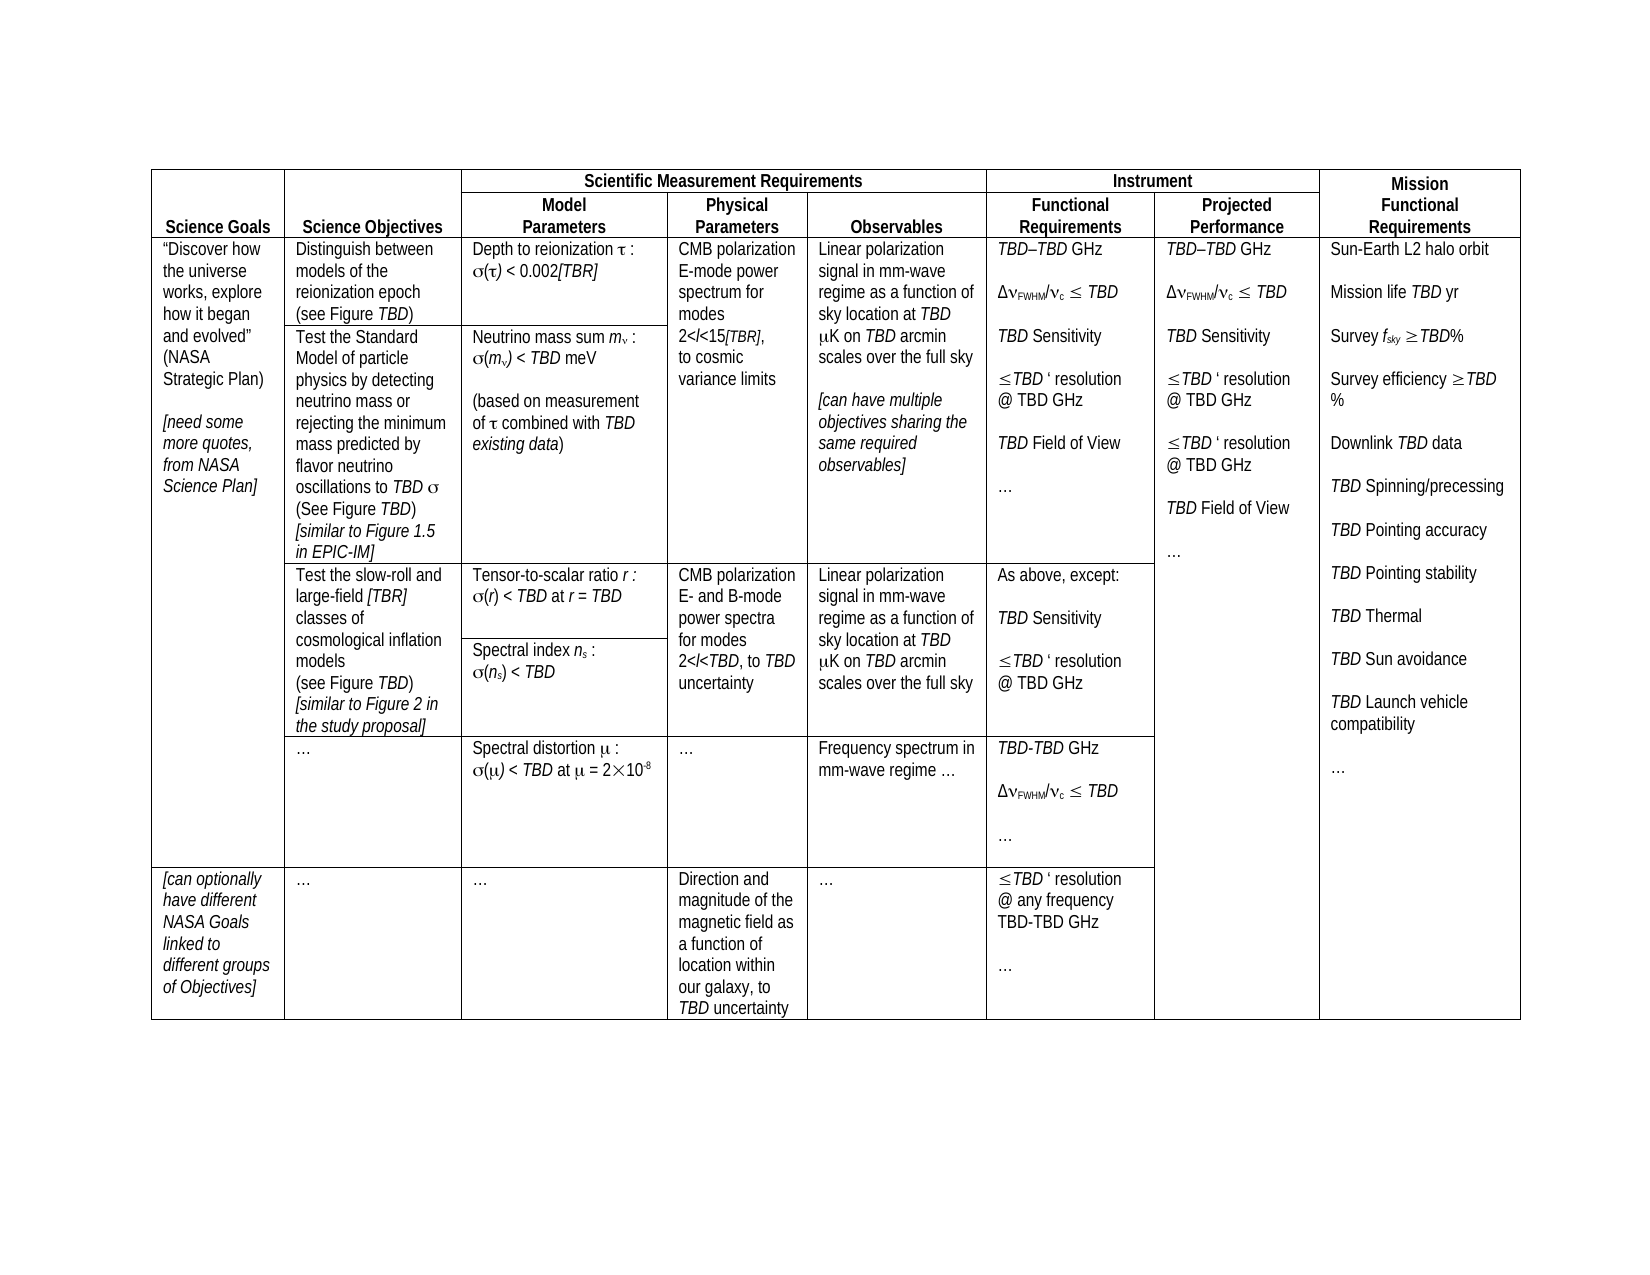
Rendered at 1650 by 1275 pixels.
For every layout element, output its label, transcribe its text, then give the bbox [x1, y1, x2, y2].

table_cell Spectral index ns : (ns) < TBD [462, 639, 667, 736]
table_cell Neutrino mass sum m : (m) < TBD meV (based on measurement of combined with TBD existing data) [462, 326, 667, 563]
table_cell CMB polarization E-mode power spectrum for modes 2<l<15[TBR], to cosmic variance limits [668, 238, 807, 563]
table_cell Linear polarization signal in mm-wave regime as a function of sky location at TBD K on TBD arcmin scales over the full sky [808, 564, 986, 736]
table_cell Test the Standard Model of particle physics by detecting neutrino mass or rejecting the minimum mass predicted by flavor neutrino oscillations to TBD (See Figure TBD) [similar to Figure 1.5 in EPIC-IM] [285, 326, 461, 563]
table_cell Frequency spectrum in mm-wave regime … [808, 737, 986, 867]
table_cell Physical Parameters [668, 193, 807, 237]
table_cell Sun-Earth L2 halo orbit Mission life TBD yr Survey fsky TBD% Survey efficiency TBD% Downlink TBD data TBD Spinning/precessing TBD Pointing accuracy TBD Pointing stability TBD Thermal TBD Sun avoidance TBD Launch vehicle compatibility … [1320, 238, 1520, 1019]
table_cell … [668, 737, 807, 867]
table_header Mission Functional Requirements [1320, 170, 1520, 237]
table_cell Spectral distortion : () < TBD at = 210-8 [462, 737, 667, 867]
table_cell Linear polarization signal in mm-wave regime as a function of sky location at TBD K on TBD arcmin scales over the full sky [can have multiple objectives sharing the same required observables] [808, 238, 986, 563]
table_cell Direction and magnitude of the magnetic field as a function of location within our galaxy, to TBD uncertainty [668, 868, 807, 1019]
table_cell Test the slow-roll and large-field [TBR] classes of cosmological inflation models (see Figure TBD) [similar to Figure 2 in the study proposal] [285, 564, 461, 736]
table_cell … [285, 737, 461, 867]
table_cell Functional Requirements [987, 193, 1154, 237]
table_cell Tensor-to-scalar ratio r : (r) < TBD at r = TBD [462, 564, 667, 638]
table_cell “Discover how the universe works, explore how it began and evolved” (NASA Strategic Plan) [need some more quotes, from NASA Science Plan] [152, 238, 284, 867]
table_cell … [808, 868, 986, 1019]
table_header Instrument [987, 170, 1319, 192]
table_cell Observables [808, 193, 986, 237]
table_cell Distinguish between models of the reionization epoch (see Figure TBD) [285, 238, 461, 324]
table_header Scientific Measurement Requirements [462, 170, 986, 192]
table_header Science Goals [152, 170, 284, 237]
table_cell TBD-TBD GHz ΔFWHM/c TBD … [987, 737, 1154, 867]
table_cell TBD–TBD GHz ΔFWHM/c TBD TBD Sensitivity TBD ‘ resolution @ TBD GHz TBD Field of View … [987, 238, 1154, 563]
table_cell TBD–TBD GHz ΔFWHM/c TBD TBD Sensitivity TBD ‘ resolution @ TBD GHz TBD ‘ resolution @ TBD GHz TBD Field of View … [1155, 238, 1319, 1019]
table_cell … [462, 868, 667, 1019]
table_cell TBD ‘ resolution @ any frequency TBD-TBD GHz … [987, 868, 1154, 1019]
table_cell Model Parameters [462, 193, 667, 237]
table_cell Projected Performance [1155, 193, 1319, 237]
table_cell … [285, 868, 461, 1019]
table_cell As above, except: TBD Sensitivity TBD ‘ resolution @ TBD GHz [987, 564, 1154, 736]
table_cell [can optionally have different NASA Goals linked to different groups of Objectives] [152, 868, 284, 1019]
table_header Science Objectives [285, 170, 461, 237]
table_cell Depth to reionization : () < 0.002[TBR] [462, 238, 667, 324]
table_cell CMB polarization E- and B-mode power spectra for modes 2<l<TBD, to TBD uncertainty [668, 564, 807, 736]
